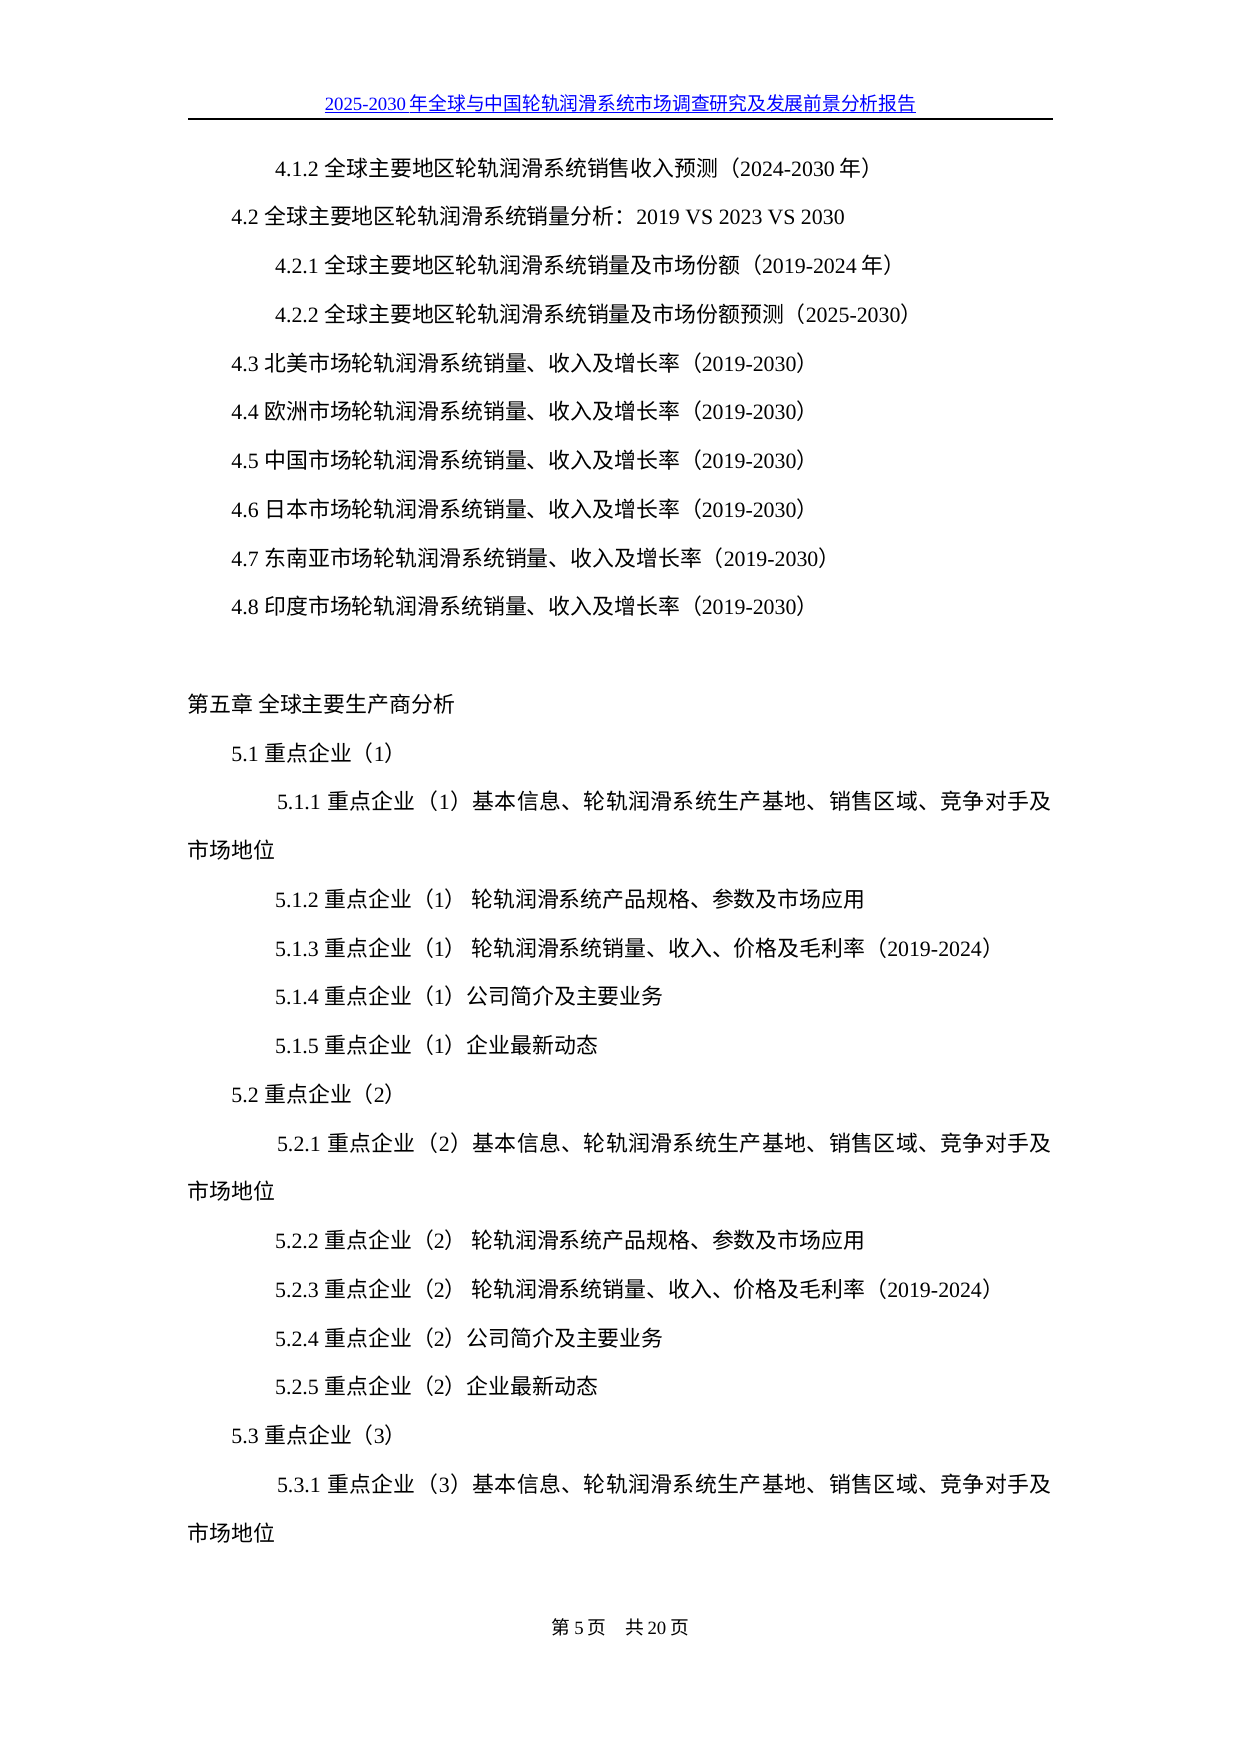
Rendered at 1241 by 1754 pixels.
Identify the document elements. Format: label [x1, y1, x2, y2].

text [187, 150, 1053, 1548]
